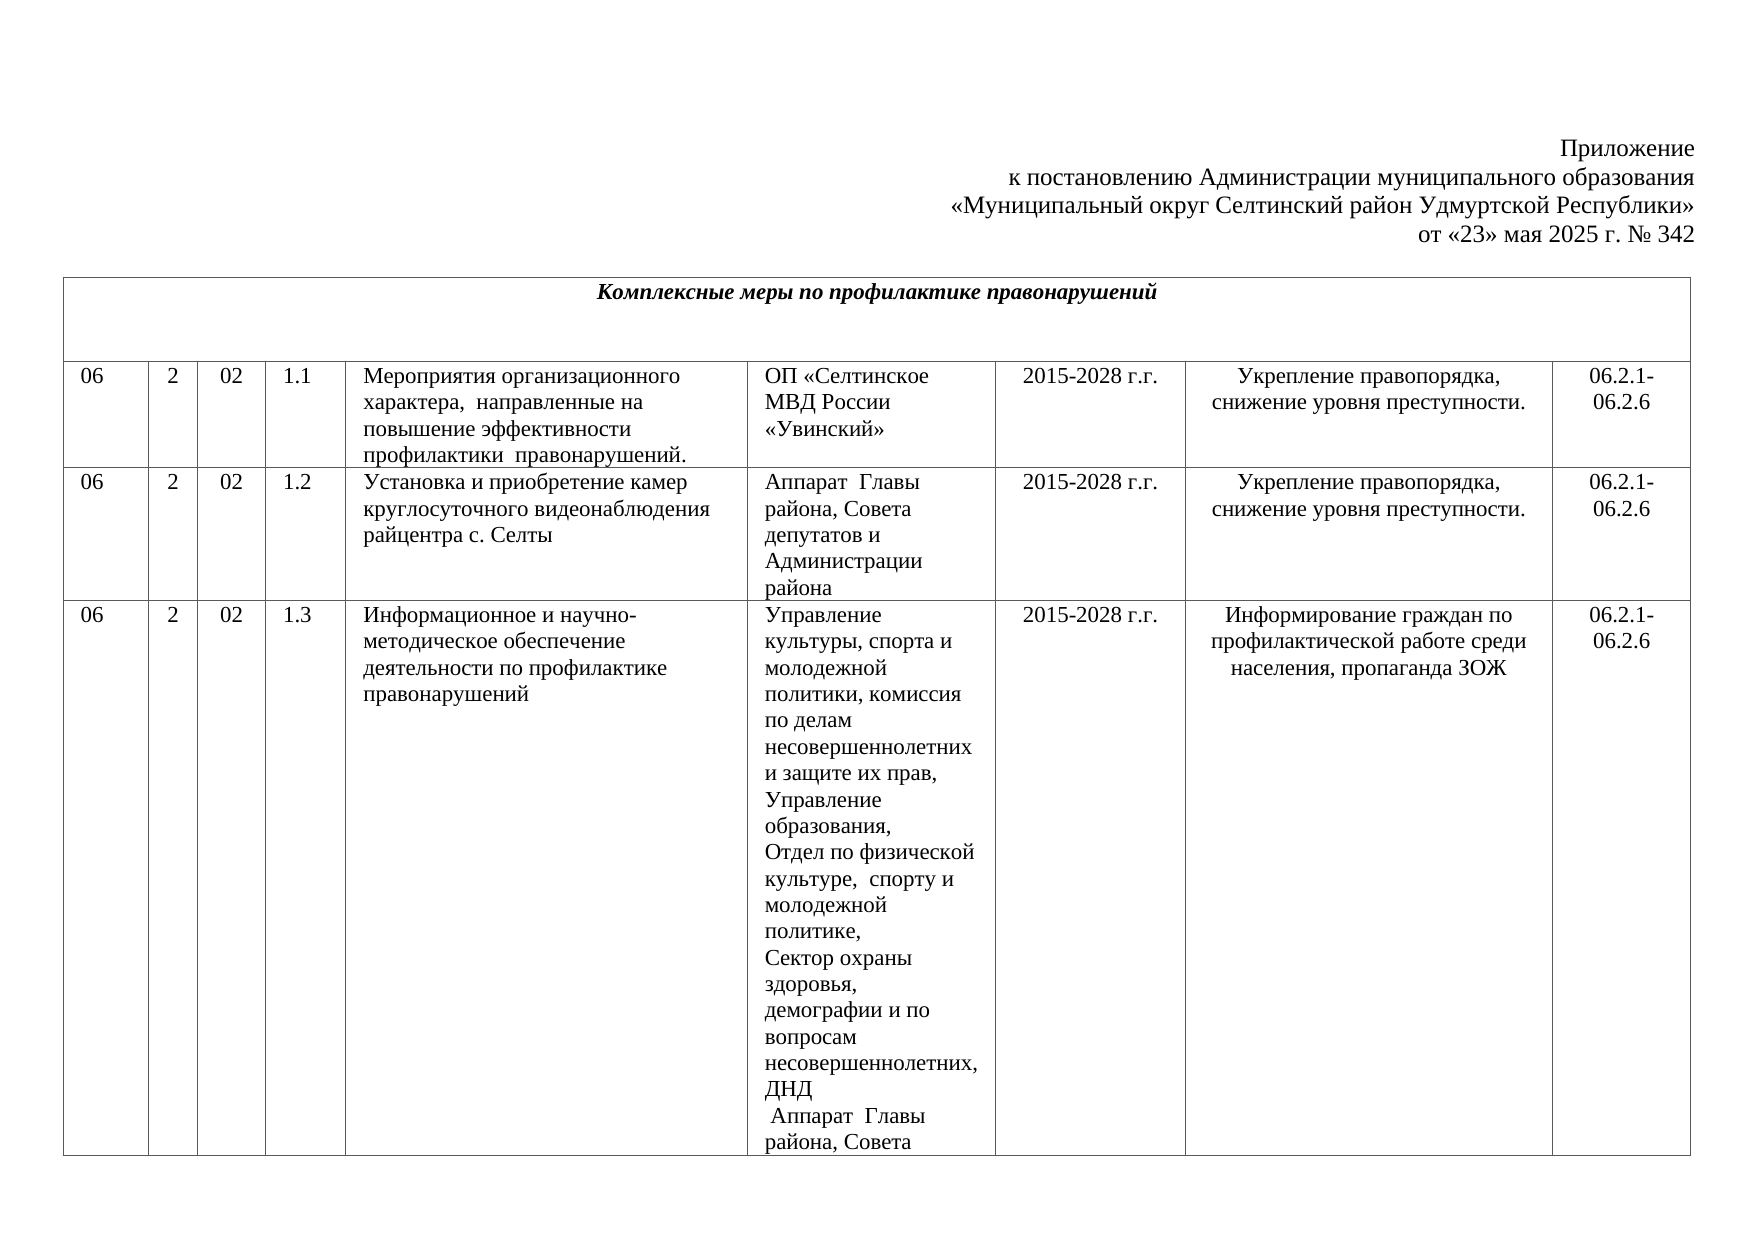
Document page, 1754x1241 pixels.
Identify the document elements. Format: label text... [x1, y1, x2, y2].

table_cell 1.2 [266, 468, 345, 600]
table_cell 2015-2028 г.г. [996, 601, 1185, 1154]
table_cell 06 [64, 468, 148, 600]
table_cell 1.1 [266, 362, 345, 467]
table_cell Укрепление правопорядка, снижение уровня преступности. [1186, 362, 1552, 467]
text к постановлению Администрации муниципального образования [59, 162, 1695, 190]
text «Муниципальный округ Селтинский район Удмуртской Республики» [59, 190, 1695, 219]
text Приложение [59, 133, 1695, 162]
text от «23» мая 2025 г. № 342 [59, 219, 1695, 248]
table_cell 2015-2028 г.г. [996, 362, 1185, 467]
table_cell 06.2.1-06.2.6 [1553, 468, 1690, 600]
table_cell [346, 601, 747, 1154]
table_header Комплексные меры по профилактике правонарушений [64, 278, 1690, 361]
table_cell 2015-2028 г.г. [996, 468, 1185, 600]
table_cell 06.2.1-06.2.6 [1553, 601, 1690, 1154]
table_cell ОП «Селтинское МВД России «Увинский» [748, 362, 995, 467]
table_cell 02 [198, 468, 265, 600]
table_cell Мероприятия организационного характера, направленные на повышение эффективности профилактики правонарушений. [346, 362, 747, 467]
table_cell Аппарат Главы района, Совета депутатов и Администрации района [748, 468, 995, 600]
table_cell Установка и приобретение камер круглосуточного видеонаблюдения райцентра с. Селты [346, 468, 747, 600]
table_cell 2 [149, 362, 197, 467]
table_cell 2 [149, 468, 197, 600]
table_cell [1186, 601, 1552, 1154]
table_cell 02 [198, 601, 265, 1154]
table_cell 06 [64, 601, 148, 1154]
table_cell Укрепление правопорядка, снижение уровня преступности. [1186, 468, 1552, 600]
table_cell 02 [198, 362, 265, 467]
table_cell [748, 601, 995, 1154]
table_cell 06.2.1-06.2.6 [1553, 362, 1690, 467]
table_cell 2 [149, 601, 197, 1154]
table_cell 06 [64, 362, 148, 467]
table_cell 1.3 [266, 601, 345, 1154]
